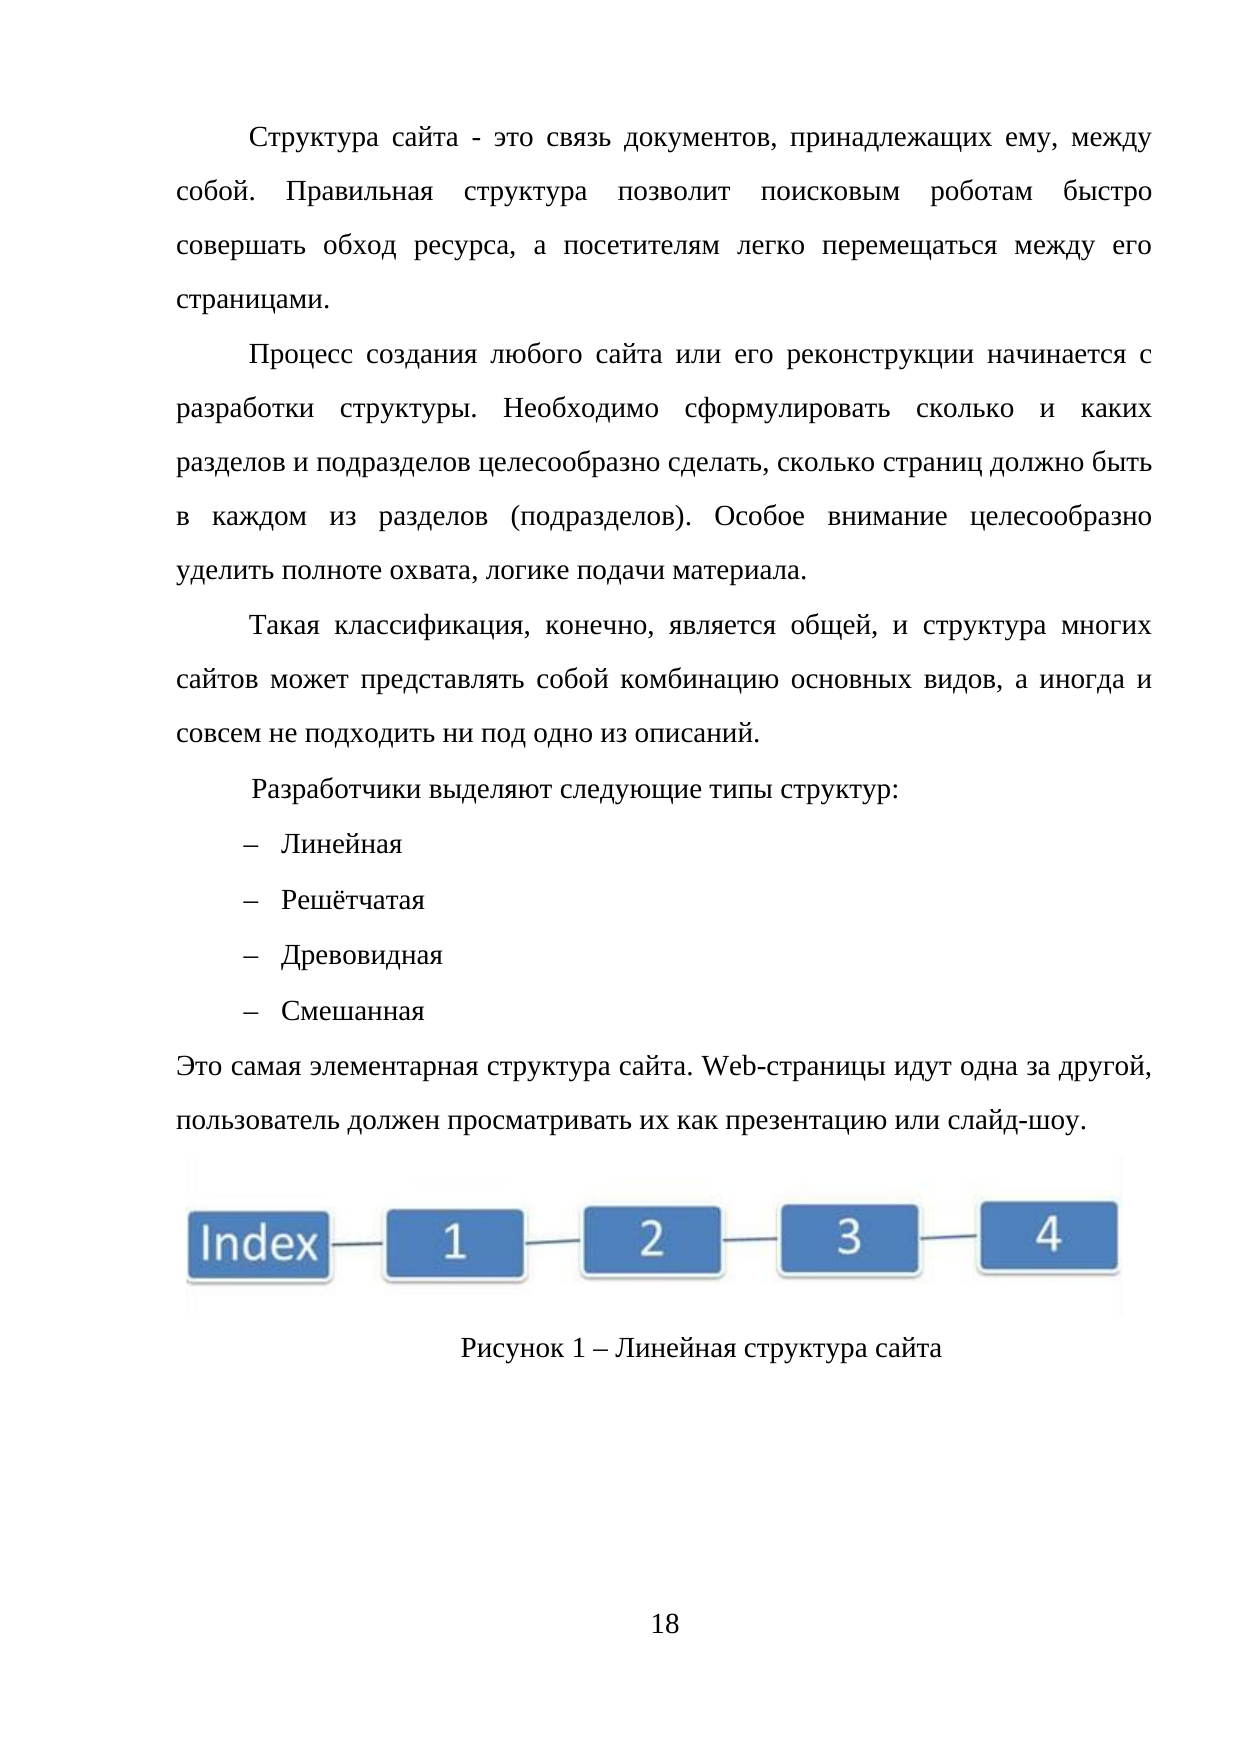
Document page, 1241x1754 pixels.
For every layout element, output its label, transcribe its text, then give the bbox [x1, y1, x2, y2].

text Разработчики выделяют следующие типы структур: [251, 771, 1153, 804]
text Рисунок 1 – Линейная структура сайта [243, 1330, 1159, 1363]
list Линейная [243, 826, 1153, 860]
text Структура сайта - это связь документов, принадлежащих ему, между собой. Правильная структура позволит поисковым роботам быстро совершать обход ресурса, а посетителям легко перемещаться между его страницами. [176, 119, 1153, 314]
list Древовидная [243, 937, 1153, 971]
text Такая классификация, конечно, является общей, и структура многих сайтов может представлять собой комбинацию основных видов, а иногда и совсем не подходить ни под одно из описаний. [176, 607, 1153, 749]
text Процесс создания любого сайта или его реконструкции начинается с разработки структуры. Необходимо сформулировать сколько и каких разделов и подразделов целесообразно сделать, сколько страниц должно быть в каждом из разделов (подразделов). Особое внимание целесообразно уделить полноте охвата, логике подачи материала. [176, 336, 1153, 586]
picture [185, 1157, 1123, 1315]
list Смешанная [243, 993, 1153, 1026]
text Это самая элементарная структура сайта. Web-страницы идут одна за другой, пользователь должен просматривать их как презентацию или слайд-шоу. [176, 1048, 1153, 1136]
list Решётчатая [243, 882, 1153, 915]
